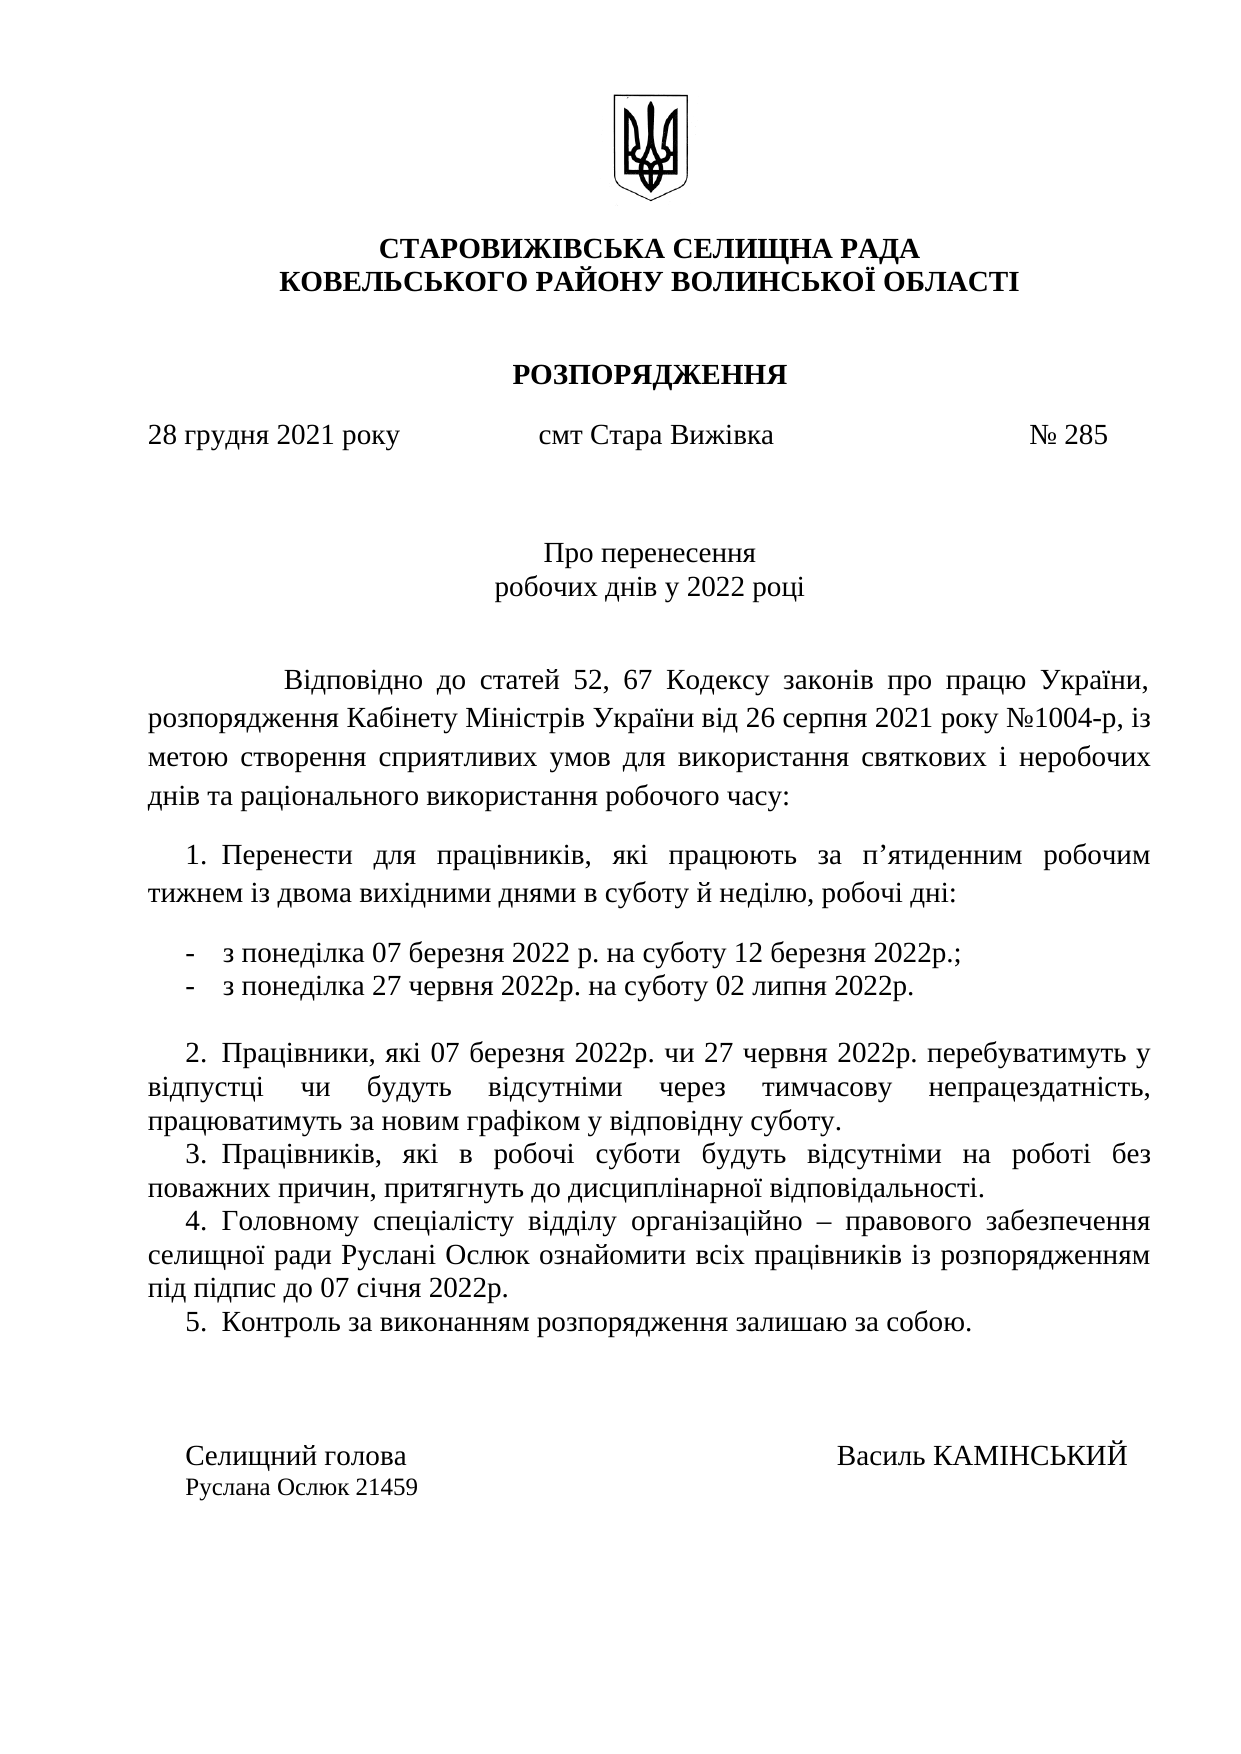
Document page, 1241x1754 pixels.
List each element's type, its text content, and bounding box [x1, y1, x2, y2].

list Головному спеціалісту відділу організаційно – правового забезпечення селищної ради Руслані Ослюк ознайомити всіх працівників із розпорядженням під підпис до 07 січня 2022р. [148, 1203, 1152, 1304]
text КОВЕЛЬСЬКОГО РАЙОНУ ВОЛИНСЬКОЇ ОБЛАСТІ [148, 264, 1152, 298]
text Селищний голова Василь КАМІНСЬКИЙ [185, 1438, 1152, 1472]
list з понеділка 07 березня 2022 р. на суботу 12 березня 2022р.; [185, 935, 1152, 968]
text СТАРОВИЖІВСЬКА СЕЛИЩНА РАДА [148, 231, 1152, 264]
list Працівники, які 07 березня 2022р. чи 27 червня 2022р. перебуватимуть у відпустці чи будуть відсутніми через тимчасову непрацездатність, працюватимуть за новим графіком у відповідну суботу. [148, 1036, 1152, 1136]
text Про перенесення [148, 536, 1152, 569]
text робочих днів у 2022 році [148, 569, 1152, 603]
text 28 грудня 2021 року смт Стара Вижівка № 285 [148, 417, 1152, 450]
list Працівників, які в робочі суботи будуть відсутніми на роботі без поважних причин, притягнуть до дисциплінарної відповідальності. [148, 1136, 1152, 1203]
text Відповідно до статей 52, 67 Кодексу законів про працю України, розпорядження Кабінету Міністрів України від 26 серпня 2021 року №1004-р, із метою створення сприятливих умов для використання святкових і неробочих днів та раціонального використання робочого часу: [148, 662, 1152, 811]
list з понеділка 27 червня 2022р. на суботу 02 липня 2022р. [185, 968, 1152, 1002]
text РОЗПОРЯДЖЕННЯ [148, 357, 1152, 391]
picture [600, 88, 699, 206]
list Контроль за виконанням розпорядження залишаю за собою. [148, 1304, 1152, 1337]
list Перенести для працівників, які працюють за п’ятиденним робочим тижнем із двома вихідними днями в суботу й неділю, робочі дні: [148, 837, 1152, 909]
text Руслана Ослюк 21459 [185, 1472, 1152, 1500]
